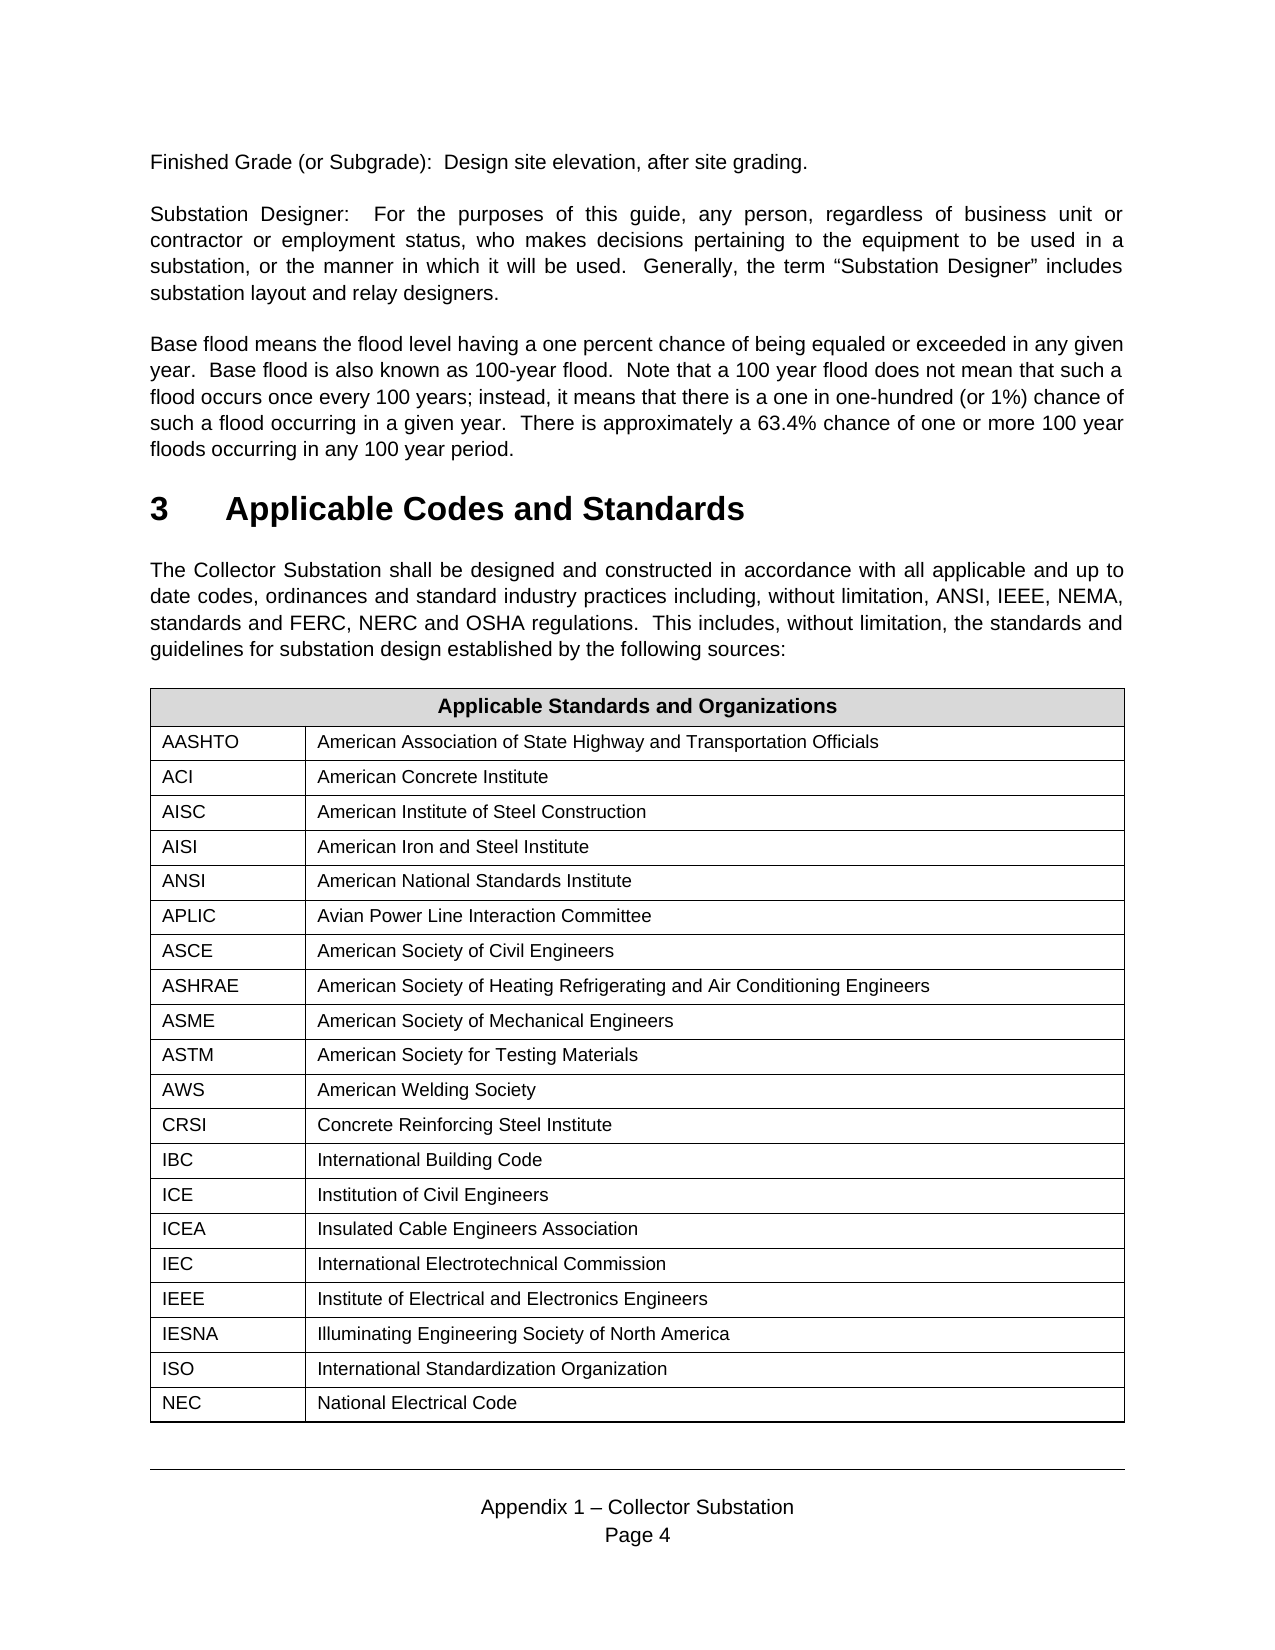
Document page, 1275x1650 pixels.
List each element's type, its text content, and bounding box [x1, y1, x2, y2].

table_cell International Building Code [306, 1144, 1124, 1178]
table_cell ACI [151, 761, 305, 795]
table_cell International Standardization Organization [306, 1353, 1124, 1387]
text Substation Designer: For the purposes of this guide, any person, regardless of business unit or contractor or employment status, who makes decisions pertaining to the equipment to be used in a substation, or the manner in which it will be used. Generally, the term “Substation Designer” includes substation layout and relay designers. [150, 201, 1125, 304]
table_cell AISI [151, 831, 305, 865]
table_cell IEC [151, 1249, 305, 1282]
table_cell Avian Power Line Interaction Committee [306, 901, 1124, 934]
table_cell American Society of Civil Engineers [306, 935, 1124, 969]
table_cell IEEE [151, 1283, 305, 1317]
table_cell ASTM [151, 1040, 305, 1073]
table_cell NEC [151, 1388, 305, 1421]
table_cell Insulated Cable Engineers Association [306, 1214, 1124, 1247]
table_cell American Society of Heating Refrigerating and Air Conditioning Engineers [306, 970, 1124, 1004]
table_cell AISC [151, 796, 305, 830]
text Base flood means the flood level having a one percent chance of being equaled or exceeded in any given year. Base flood is also known as 100-year flood. Note that a 100 year flood does not mean that such a flood occurs once every 100 years; instead, it means that there is a one in one-hundred (or 1%) chance of such a flood occurring in a given year. There is approximately a 63.4% chance of one or more 100 year floods occurring in any 100 year period. [150, 332, 1125, 461]
table_cell National Electrical Code [306, 1388, 1124, 1421]
table_cell American Concrete Institute [306, 761, 1124, 795]
table_cell IESNA [151, 1318, 305, 1352]
table_cell CRSI [151, 1109, 305, 1143]
table_cell AWS [151, 1075, 305, 1108]
table_header Applicable Standards and Organizations [151, 689, 1124, 726]
table_cell American Institute of Steel Construction [306, 796, 1124, 830]
table_cell IBC [151, 1144, 305, 1178]
text Applicable Codes and Standards [150, 488, 1125, 527]
text The Collector Substation shall be designed and constructed in accordance with all applicable and up to date codes, ordinances and standard industry practices including, without limitation, ANSI, IEEE, NEMA, standards and FERC, NERC and OSHA regulations. This includes, without limitation, the standards and guidelines for substation design established by the following sources: [150, 558, 1125, 661]
table_cell ICE [151, 1179, 305, 1213]
table_cell APLIC [151, 901, 305, 934]
table_cell Concrete Reinforcing Steel Institute [306, 1109, 1124, 1143]
table_cell International Electrotechnical Commission [306, 1249, 1124, 1282]
table_cell AASHTO [151, 727, 305, 760]
table_cell American Society for Testing Materials [306, 1040, 1124, 1073]
table_cell ICEA [151, 1214, 305, 1247]
table_cell ISO [151, 1353, 305, 1387]
table_cell American Society of Mechanical Engineers [306, 1005, 1124, 1039]
text Finished Grade (or Subgrade): Design site elevation, after site grading. [150, 150, 1125, 174]
table_cell American National Standards Institute [306, 866, 1124, 899]
table_cell American Association of State Highway and Transportation Officials [306, 727, 1124, 760]
table_cell Illuminating Engineering Society of North America [306, 1318, 1124, 1352]
table_cell ASCE [151, 935, 305, 969]
table_cell ANSI [151, 866, 305, 899]
table_cell ASME [151, 1005, 305, 1039]
table_cell ASHRAE [151, 970, 305, 1004]
table_cell Institute of Electrical and Electronics Engineers [306, 1283, 1124, 1317]
table_cell American Welding Society [306, 1075, 1124, 1108]
table_cell American Iron and Steel Institute [306, 831, 1124, 865]
table_cell Institution of Civil Engineers [306, 1179, 1124, 1213]
